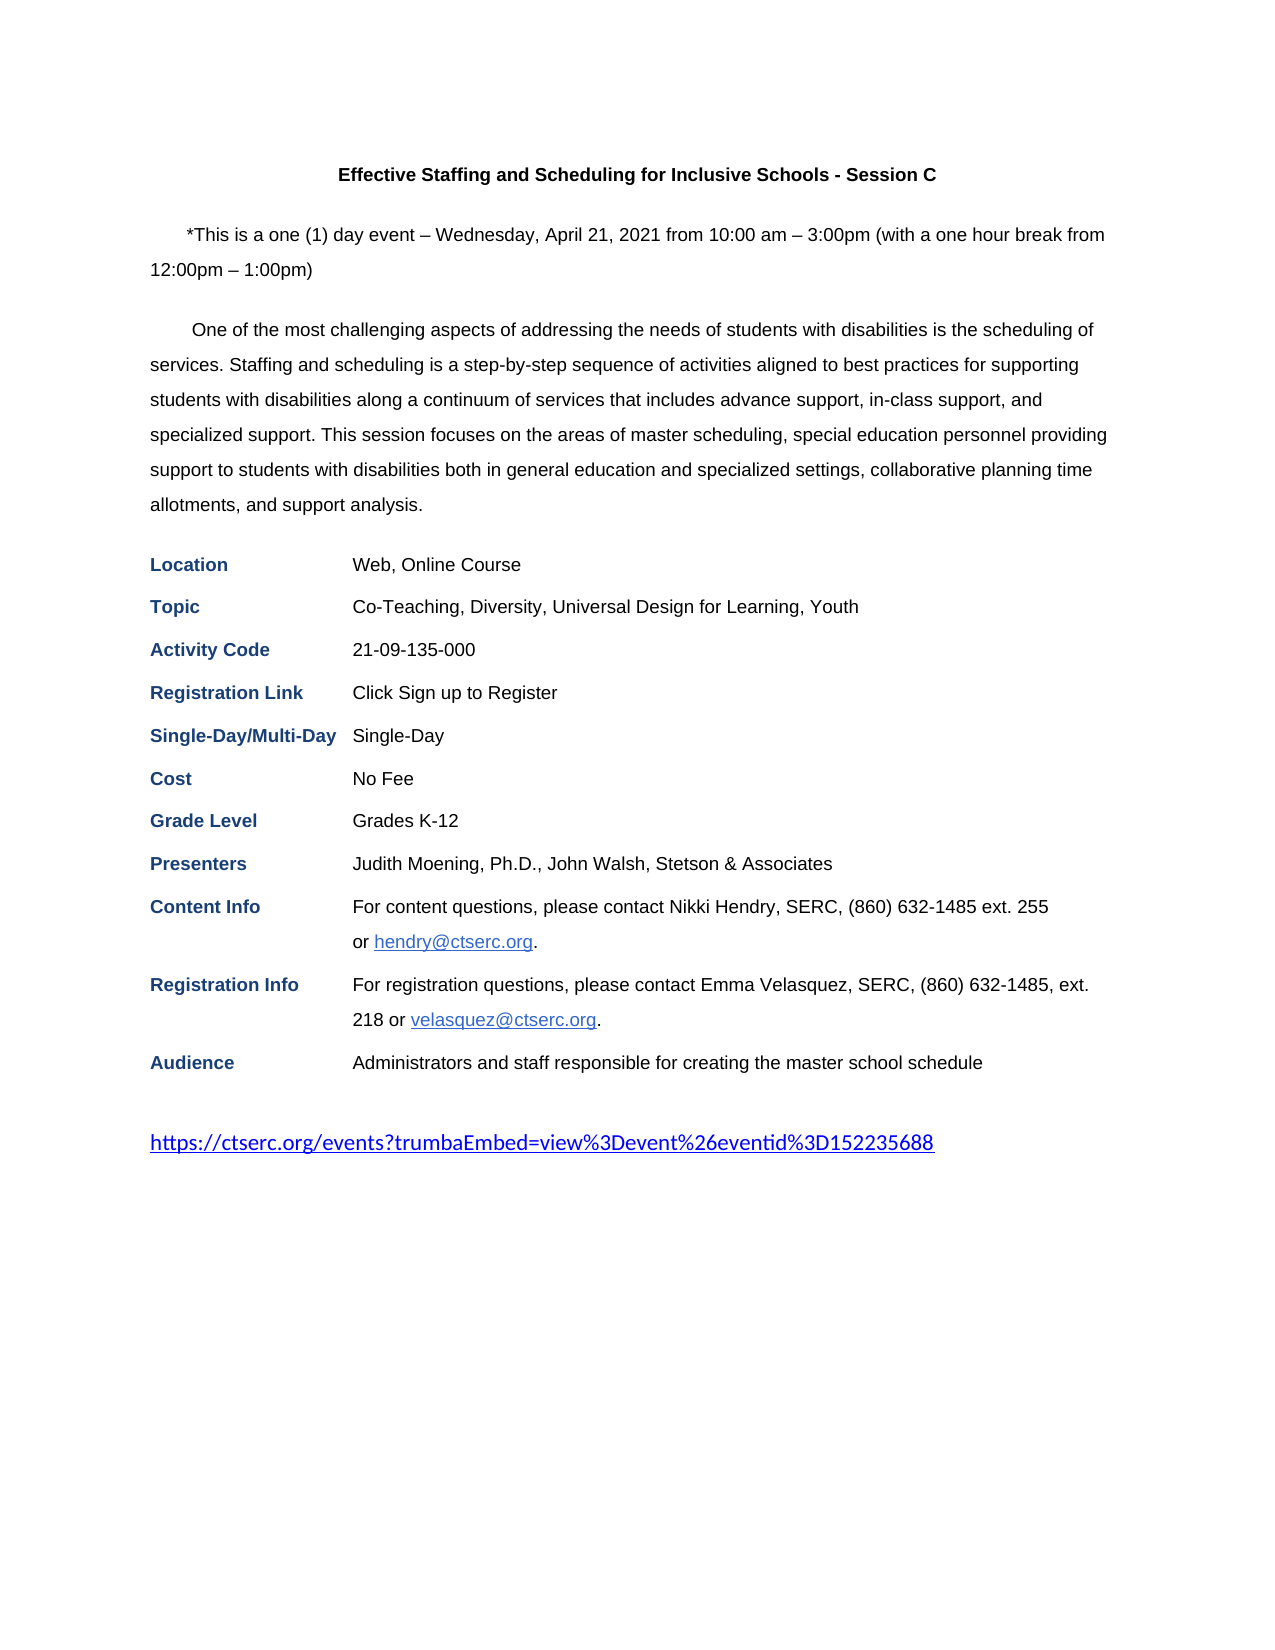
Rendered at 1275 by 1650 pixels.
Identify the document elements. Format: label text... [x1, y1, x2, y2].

table_cell Administrators and staff responsible for creating the master school schedule [352, 1038, 1125, 1081]
text One of the most challenging aspects of addressing the needs of students with disabilities is the scheduling of services. Staffing and scheduling is a step-by-step sequence of activities aligned to best practices for supporting students with disabilities along a continuum of services that includes advance support, in-class support, and specialized support. This session focuses on the areas of master scheduling, special education personnel providing support to students with disabilities both in general education and specialized settings, collaborative planning time allotments, and support analysis. [150, 305, 1125, 515]
table_header Web, Online Course [352, 540, 1125, 583]
table_cell Grade Level [150, 797, 352, 840]
table_cell Cost [150, 754, 352, 797]
table_cell Grades K-12 [352, 797, 1125, 840]
table_cell Co-Teaching, Diversity, Universal Design for Learning, Youth [352, 583, 1125, 626]
table_cell Content Info [150, 883, 352, 960]
table_cell For registration questions, please contact Emma Velasquez, SERC, (860) 632-1485, ext. 218 or velasquez@ctserc.org. [352, 960, 1125, 1038]
text https://ctserc.org/events?trumbaEmbed=view%3Devent%26eventid%3D152235688 [150, 1128, 1125, 1156]
table_cell Single-Day/Multi-Day [150, 711, 352, 754]
table_cell Judith Moening, Ph.D., John Walsh, Stetson & Associates [352, 840, 1125, 882]
table_cell Click Sign up to Register [352, 669, 1125, 711]
table_cell No Fee [352, 754, 1125, 797]
text *This is a one (1) day event – Wednesday, April 21, 2021 from 10:00 am – 3:00pm (with a one hour break from 12:00pm – 1:00pm) [150, 210, 1125, 280]
table_cell 21-09-135-000 [352, 626, 1125, 668]
table_cell Topic [150, 583, 352, 626]
table_header Location [150, 540, 352, 583]
table_cell For content questions, please contact Nikki Hendry, SERC, (860) 632-1485 ext. 255 or hendry@ctserc.org. [352, 883, 1125, 960]
table_cell Single-Day [352, 711, 1125, 754]
table_cell Activity Code [150, 626, 352, 668]
table_cell Registration Info [150, 960, 352, 1038]
table_cell Presenters [150, 840, 352, 882]
table_cell Registration Link [150, 669, 352, 711]
text Effective Staffing and Scheduling for Inclusive Schools - Session C [150, 150, 1125, 185]
table_cell Audience [150, 1038, 352, 1081]
